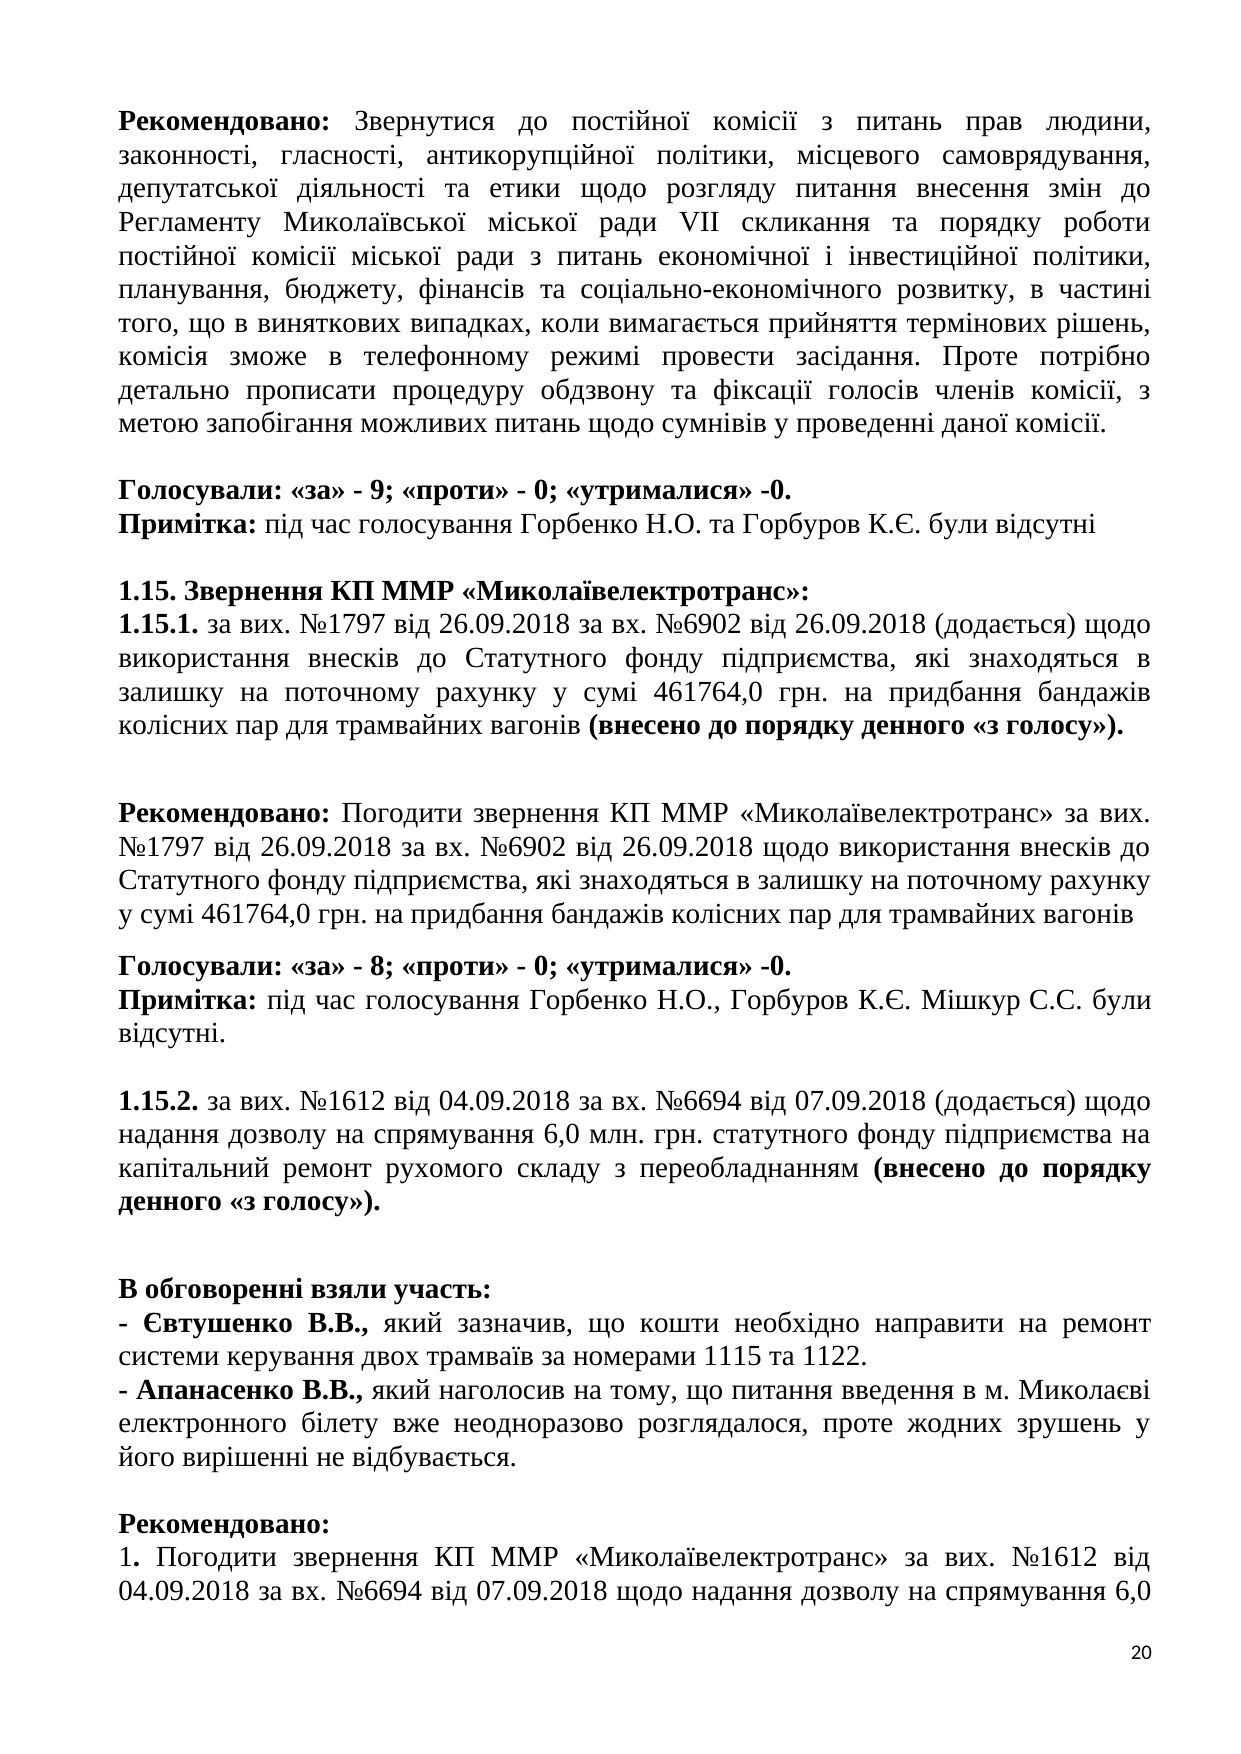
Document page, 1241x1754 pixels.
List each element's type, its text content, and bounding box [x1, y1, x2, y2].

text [118, 1539, 1152, 1607]
text Голосували: «за» - 9; «проти» - 0; «утрималися» -0. [118, 472, 1152, 506]
text 1.15.2. за вих. №1612 від 04.09.2018 за вх. №6694 від 07.09.2018 (додається) щодо надання дозволу на спрямування 6,0 млн. грн. статутного фонду підприємства на капітальний ремонт рухомого складу з переобладнанням (внесено до порядку денного «з голосу»). [118, 1083, 1152, 1217]
text - Євтушенко В.В., який зазначив, що кошти необхідно направити на ремонт системи керування двох трамваїв за номерами 1115 та 1122. [118, 1305, 1152, 1372]
text 1.15. Звернення КП ММР «Миколаївелектротранс»: [118, 573, 1152, 607]
text В обговоренні взяли участь: [118, 1271, 1152, 1305]
text Рекомендовано: Погодити звернення КП ММР «Миколаївелектротранс» за вих. №1797 від 26.09.2018 за вх. №6902 від 26.09.2018 щодо використання внесків до Статутного фонду підприємства, які знаходяться в залишку на поточному рахунку у сумі 461764,0 грн. на придбання бандажів колісних пар для трамвайних вагонів [118, 795, 1152, 929]
text Примітка: під час голосування Горбенко Н.О. та Горбуров К.Є. були відсутні [118, 506, 1152, 539]
text 1.15.1. за вих. №1797 від 26.09.2018 за вх. №6902 від 26.09.2018 (додається) щодо використання внесків до Статутного фонду підприємства, які знаходяться в залишку на поточному рахунку у сумі 461764,0 грн. на придбання бандажів колісних пар для трамвайних вагонів (внесено до порядку денного «з голосу»). [118, 607, 1152, 741]
text Рекомендовано: Звернутися до постійної комісії з питань прав людини, законності, гласності, антикорупційної політики, місцевого самоврядування, депутатської діяльності та етики щодо розгляду питання внесення змін до Регламенту Миколаївської міської ради VІІ скликання та порядку роботи постійної комісії міської ради з питань економічної і інвестиційної політики, планування, бюджету, фінансів та соціально-економічного розвитку, в частині того, що в виняткових випадках, коли вимагається прийняття термінових рішень, комісія зможе в телефонному режимі провести засідання. Проте потрібно детально прописати процедуру обдзвону та фіксації голосів членів комісії, з метою запобігання можливих питань щодо сумнівів у проведенні даної комісії. [118, 238, 1152, 439]
text Рекомендовано: Звернутися до постійної комісії з питань прав людини, законності, гласності, антикорупційної політики, місцевого самоврядування, депутатської діяльності та етики щодо розгляду питання внесення змін до Регламенту Миколаївської міської ради VІІ скликання та порядку роботи постійної комісії міської ради з питань економічної і інвестиційної політики, планування, бюджету, фінансів та соціально-економічного розвитку, в частині того, що в виняткових випадках, коли вимагається прийняття термінових рішень, комісія зможе в телефонному режимі провести засідання. Проте потрібно детально прописати процедуру обдзвону та фіксації голосів членів комісії, з метою запобігання можливих питань щодо сумнівів у проведенні даної комісії. [118, 103, 1152, 204]
text Рекомендовано: [118, 1506, 1152, 1539]
text Голосували: «за» - 8; «проти» - 0; «утрималися» -0. [118, 948, 1152, 982]
text - Апанасенко В.В., який наголосив на тому, що питання введення в м. Миколаєві електронного білету вже неодноразово розглядалося, проте жодних зрушень у його вирішенні не відбувається. [118, 1372, 1152, 1472]
text Примітка: під час голосування Горбенко Н.О., Горбуров К.Є. Мішкур С.С. були відсутні. [118, 982, 1152, 1049]
